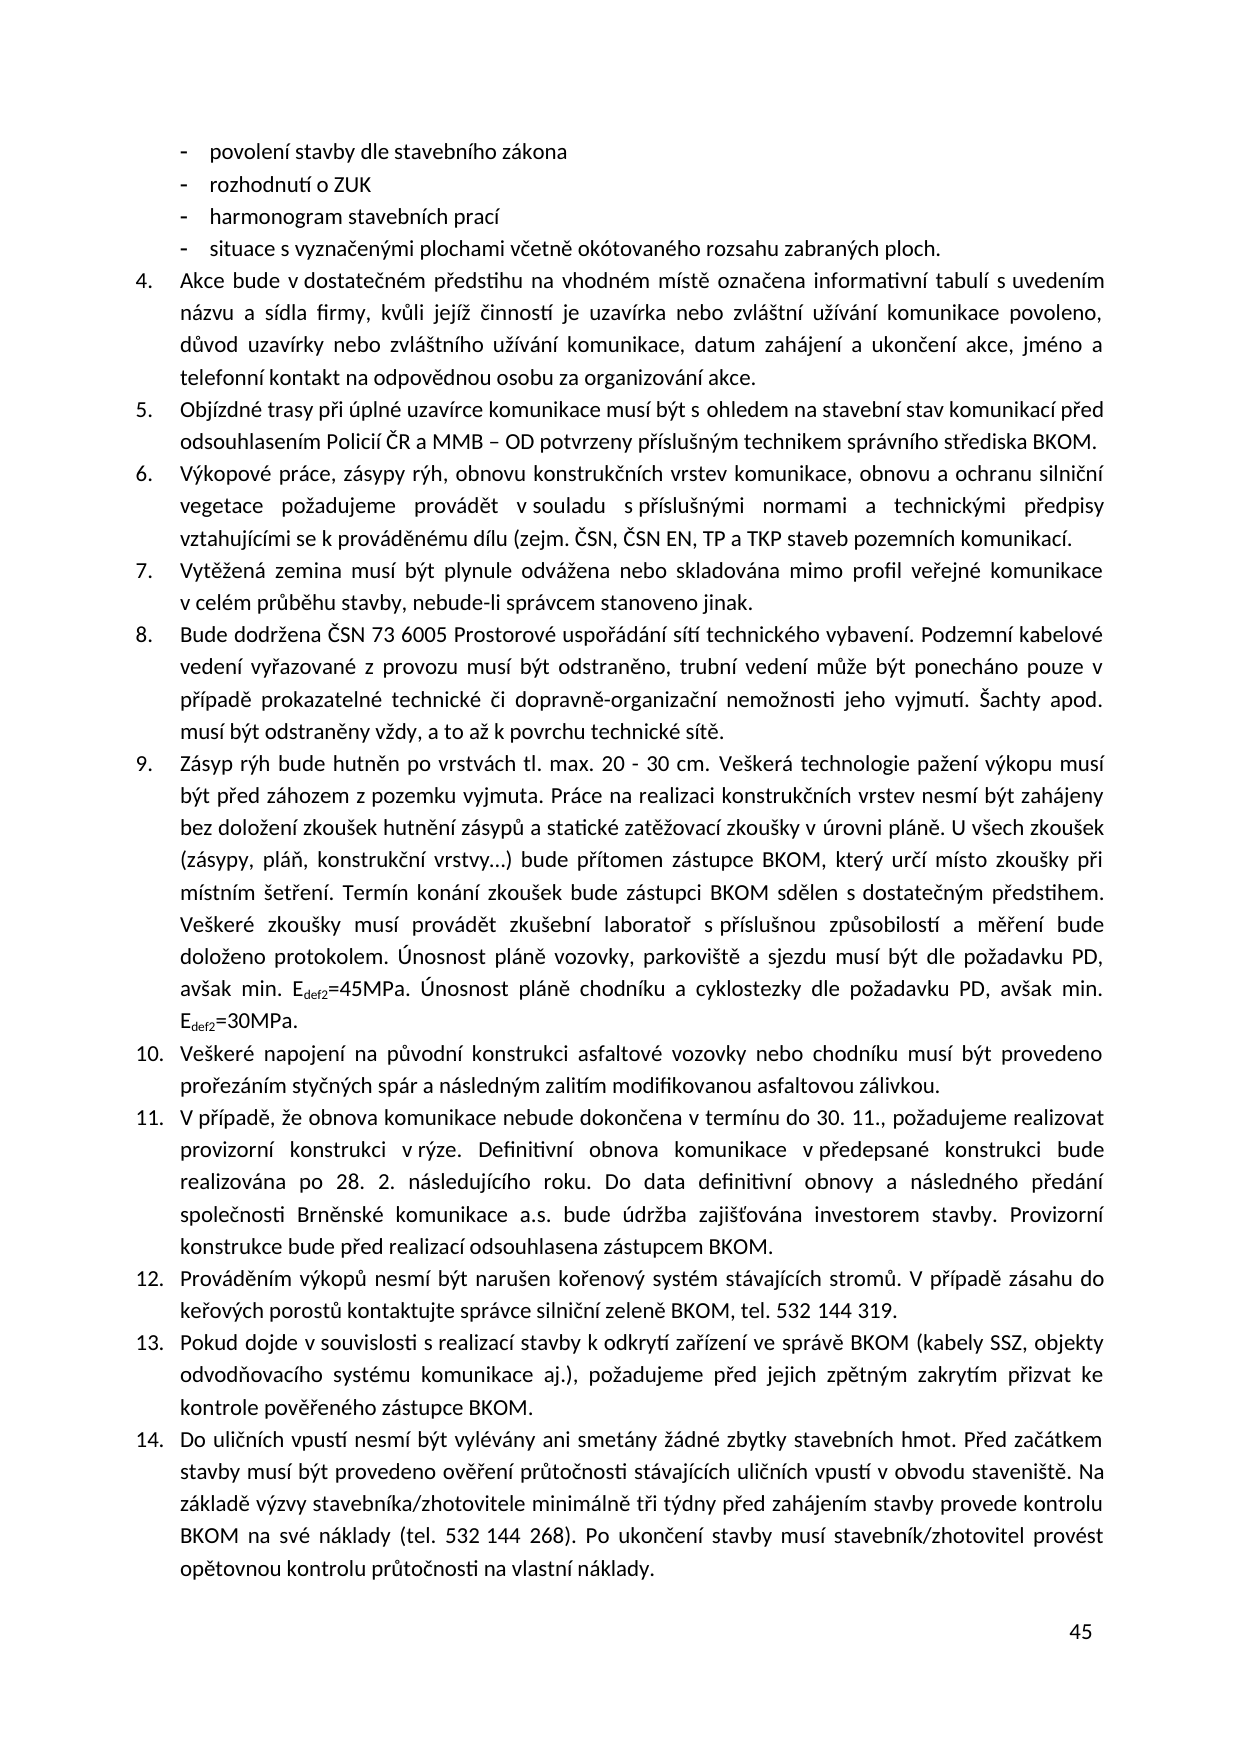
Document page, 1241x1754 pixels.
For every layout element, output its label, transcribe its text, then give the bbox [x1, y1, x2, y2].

list Veškeré napojení na původní konstrukci asfaltové vozovky nebo chodníku musí být provedeno prořezáním styčných spár a následným zalitím modifikovanou asfaltovou zálivkou. [135, 1039, 1105, 1099]
list Objízdné trasy při úplné uzavírce komunikace musí být s ohledem na stavební stav komunikací před odsouhlasením Policií ČR a MMB – OD potvrzeny příslušným technikem správního střediska BKOM. [135, 395, 1105, 455]
list Výkopové práce, zásypy rýh, obnovu konstrukčních vrstev komunikace, obnovu a ochranu silniční vegetace požadujeme provádět v souladu s příslušnými normami a technickými předpisy vztahujícími se k prováděnému dílu (zejm. ČSN, ČSN EN, TP a TKP staveb pozemních komunikací. [135, 459, 1105, 552]
list Bude dodržena ČSN 73 6005 Prostorové uspořádání sítí technického vybavení. Podzemní kabelové vedení vyřazované z provozu musí být odstraněno, trubní vedení může být ponecháno pouze v případě prokazatelné technické či dopravně-organizační nemožnosti jeho vyjmutí. Šachty apod. musí být odstraněny vždy, a to až k povrchu technické sítě. [135, 620, 1105, 745]
list rozhodnutí o ZUK [180, 170, 1105, 198]
list Vytěžená zemina musí být plynule odvážena nebo skladována mimo profil veřejné komunikace v celém průběhu stavby, nebude-li správcem stanoveno jinak. [135, 556, 1105, 616]
list povolení stavby dle stavebního zákona [180, 137, 1105, 166]
list Zásyp rýh bude hutněn po vrstvách tl. max. 20 - 30 cm. Veškerá technologie pažení výkopu musí být před záhozem z pozemku vyjmuta. Práce na realizaci konstrukčních vrstev nesmí být zahájeny bez doložení zkoušek hutnění zásypů a statické zatěžovací zkoušky v úrovni pláně. U všech zkoušek (zásypy, pláň, konstrukční vrstvy…) bude přítomen zástupce BKOM, který určí místo zkoušky při místním šetření. Termín konání zkoušek bude zástupci BKOM sdělen s dostatečným předstihem. Veškeré zkoušky musí provádět zkušební laboratoř s příslušnou způsobilostí a měření bude doloženo protokolem. Únosnost pláně vozovky, parkoviště a sjezdu musí být dle požadavku PD, avšak min. Edef2=45MPa. Únosnost pláně chodníku a cyklostezky dle požadavku PD, avšak min. Edef2=30MPa. [135, 749, 1105, 1034]
list Pokud dojde v souvislosti s realizací stavby k odkrytí zařízení ve správě BKOM (kabely SSZ, objekty odvodňovacího systému komunikace aj.), požadujeme před jejich zpětným zakrytím přizvat ke kontrole pověřeného zástupce BKOM. [135, 1328, 1105, 1421]
list V případě, že obnova komunikace nebude dokončena v termínu do 30. 11., požadujeme realizovat provizorní konstrukci v rýze. Definitivní obnova komunikace v předepsané konstrukci bude realizována po 28. 2. následujícího roku. Do data definitivní obnovy a následného předání společnosti Brněnské komunikace a.s. bude údržba zajišťována investorem stavby. Provizorní konstrukce bude před realizací odsouhlasena zástupcem BKOM. [135, 1103, 1105, 1260]
list Prováděním výkopů nesmí být narušen kořenový systém stávajících stromů. V případě zásahu do keřových porostů kontaktujte správce silniční zeleně BKOM, tel. 532 144 319. [135, 1264, 1105, 1324]
list harmonogram stavebních prací [180, 202, 1105, 230]
list Do uličních vpustí nesmí být vylévány ani smetány žádné zbytky stavebních hmot. Před začátkem stavby musí být provedeno ověření průtočnosti stávajících uličních vpustí v obvodu staveniště. Na základě výzvy stavebníka/zhotovitele minimálně tři týdny před zahájením stavby provede kontrolu BKOM na své náklady (tel. 532 144 268). Po ukončení stavby musí stavebník/zhotovitel provést opětovnou kontrolu průtočnosti na vlastní náklady. [135, 1425, 1105, 1582]
list situace s vyznačenými plochami včetně okótovaného rozsahu zabraných ploch. [180, 234, 1105, 262]
list Akce bude v dostatečném předstihu na vhodném místě označena informativní tabulí s uvedením názvu a sídla firmy, kvůli jejíž činností je uzavírka nebo zvláštní užívání komunikace povoleno, důvod uzavírky nebo zvláštního užívání komunikace, datum zahájení a ukončení akce, jméno a telefonní kontakt na odpovědnou osobu za organizování akce. [135, 266, 1105, 391]
